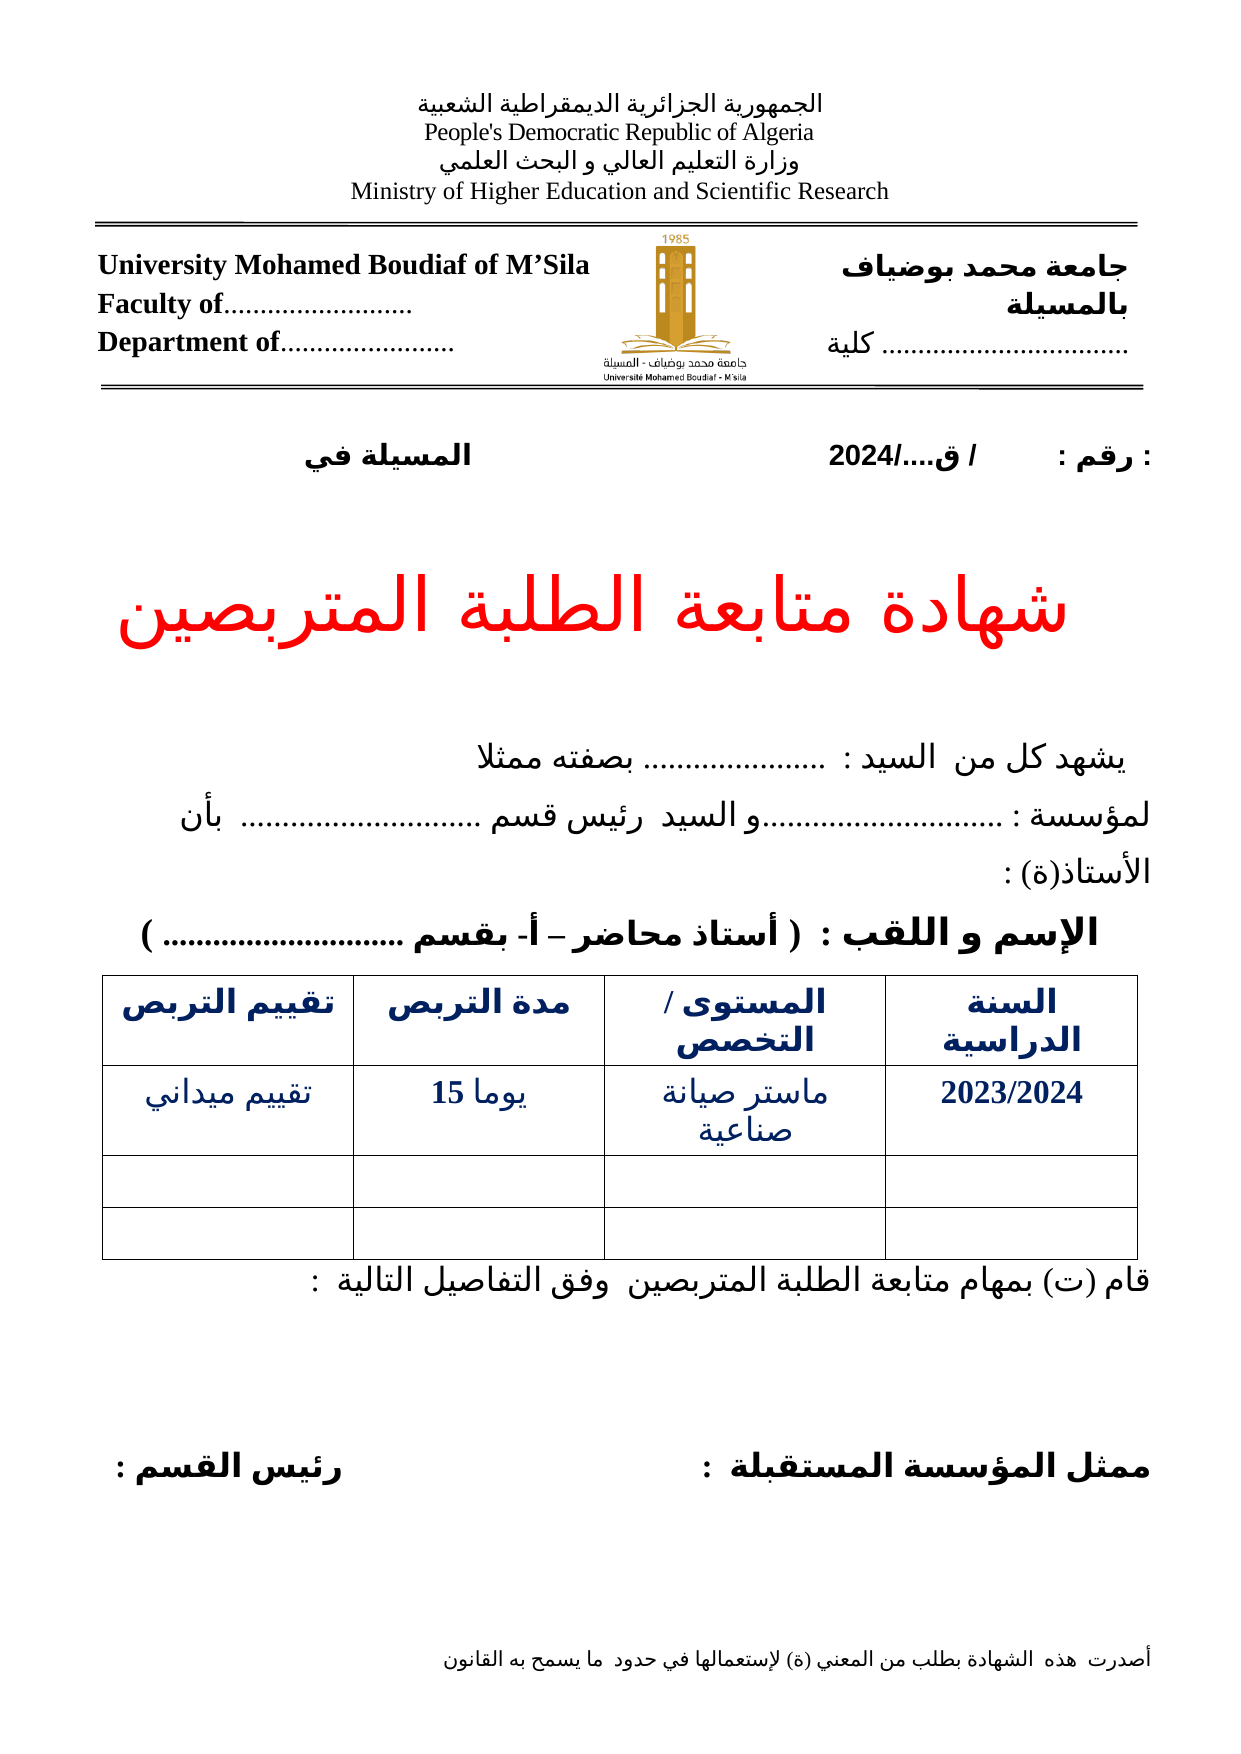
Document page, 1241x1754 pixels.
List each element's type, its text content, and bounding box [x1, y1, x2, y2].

text People's Democratic Republic of Algeria [87, 117, 1151, 146]
table_header تقييم التربص [103, 976, 353, 1065]
text Ministry of Higher Education and Scientific Research [89, 175, 1151, 205]
table_header مدة التربص [354, 976, 604, 1065]
table_cell [605, 1156, 885, 1207]
picture [600, 230, 750, 384]
text قام (ت) بمهام متابعة الطلبة المتربصين وفق التفاصيل التالية : [89, 1260, 1152, 1298]
text رقم : / ق..../2024 المسيلة في : [89, 438, 1152, 471]
table_header السنة الدراسية [886, 976, 1137, 1065]
table_cell [605, 1208, 885, 1259]
table_cell ماستر صيانة صناعية [605, 1066, 885, 1155]
table_header المستوى / التخصص [605, 976, 885, 1065]
text يشهد كل من السيد : ...................... بصفته ممثلا لمؤسسة : .............................و السيد رئيس قسم ............................. بأن الأستاذ(ة) : [89, 737, 1152, 891]
table_cell [886, 1208, 1137, 1259]
text الجمهورية الجزائرية الديمقراطية الشعبية [89, 89, 1151, 117]
table_cell [354, 1208, 604, 1259]
table_cell [103, 1208, 353, 1259]
text ممثل المؤسسة المستقبلة : رئيس القسم : [89, 1447, 1152, 1485]
text الإسم و اللقب : ( أستاذ محاضر – أ- بقسم ............................. ) [89, 910, 1152, 953]
table_cell تقييم ميداني [103, 1066, 353, 1155]
table_cell [103, 1156, 353, 1207]
table_cell [354, 1156, 604, 1207]
table_cell 2023/2024 [886, 1066, 1137, 1155]
text وزارة التعليم العالي و البحث العلمي [87, 146, 1151, 175]
text شهادة متابعة الطلبة المتربصين [89, 562, 1152, 649]
table_cell [886, 1156, 1137, 1207]
table_cell 15 يوما [354, 1066, 604, 1155]
